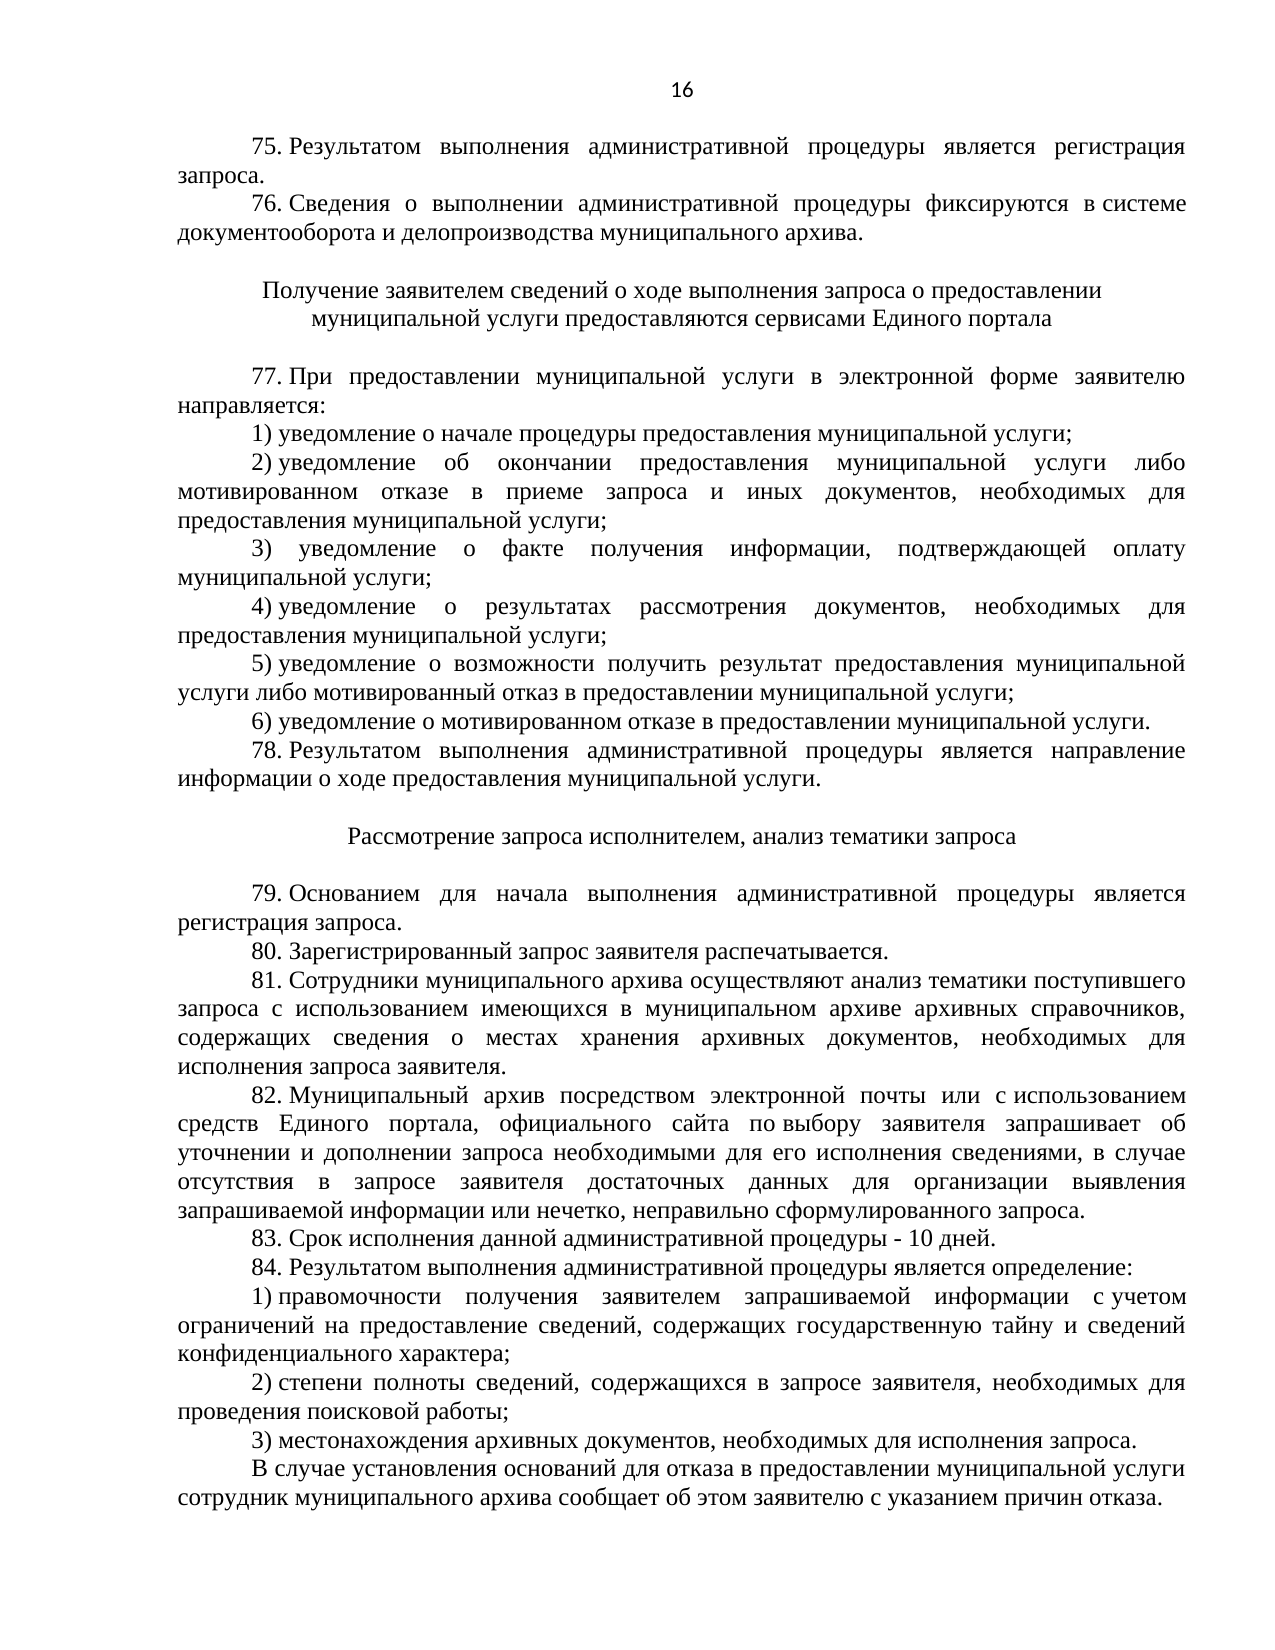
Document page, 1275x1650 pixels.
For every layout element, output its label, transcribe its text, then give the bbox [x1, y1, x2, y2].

text 76. Сведения о выполнении административной процедуры фиксируются в системе документооборота и делопроизводства муниципального архива. [177, 188, 1186, 246]
text 77. При предоставлении муниципальной услуги в электронной форме заявителю направляется: [177, 361, 1186, 418]
text В случае установления оснований для отказа в предоставлении муниципальной услуги сотрудник муниципального архива сообщает об этом заявителю с указанием причин отказа. [177, 1453, 1186, 1511]
text 83. Срок исполнения данной административной процедуры - 10 дней. [177, 1223, 1186, 1252]
text 79. Основанием для начала выполнения административной процедуры является регистрация запроса. [177, 878, 1186, 936]
text 2) степени полноты сведений, содержащихся в запросе заявителя, необходимых для проведения поисковой работы; [177, 1367, 1186, 1425]
text 80. Зарегистрированный запрос заявителя распечатывается. [177, 936, 1186, 965]
text Получение заявителем сведений о ходе выполнения запроса о предоставлении муниципальной услуги предоставляются сервисами Единого портала [177, 275, 1186, 332]
text 75. Результатом выполнения административной процедуры является регистрация запроса. [177, 131, 1186, 188]
text 1) правомочности получения заявителем запрашиваемой информации с учетом ограничений на предоставление сведений, содержащих государственную тайну и сведений конфиденциального характера; [177, 1281, 1186, 1367]
text Рассмотрение запроса исполнителем, анализ тематики запроса [177, 821, 1186, 850]
text 82. Муниципальный архив посредством электронной почты или с использованием средств Единого портала, официального сайта по выбору заявителя запрашивает об уточнении и дополнении запроса необходимыми для его исполнения сведениями, в случае отсутствия в запросе заявителя достаточных данных для организации выявления запрашиваемой информации или нечетко, неправильно сформулированного запроса. [177, 1080, 1186, 1223]
text 2) уведомление об окончании предоставления муниципальной услуги либо мотивированном отказе в приеме запроса и иных документов, необходимых для предоставления муниципальной услуги; [177, 447, 1186, 533]
text 1) уведомление о начале процедуры предоставления муниципальной услуги; [177, 418, 1186, 447]
text 81. Сотрудники муниципального архива осуществляют анализ тематики поступившего запроса с использованием имеющихся в муниципальном архиве архивных справочников, содержащих сведения о местах хранения архивных документов, необходимых для исполнения запроса заявителя. [177, 965, 1186, 1080]
text 5) уведомление о возможности получить результат предоставления муниципальной услуги либо мотивированный отказ в предоставлении муниципальной услуги; [177, 648, 1186, 706]
text 4) уведомление о результатах рассмотрения документов, необходимых для предоставления муниципальной услуги; [177, 591, 1186, 648]
text 84. Результатом выполнения административной процедуры является определение: [177, 1252, 1186, 1281]
text 3) уведомление о факте получения информации, подтверждающей оплату муниципальной услуги; [177, 533, 1186, 591]
text 3) местонахождения архивных документов, необходимых для исполнения запроса. [177, 1425, 1186, 1453]
text 6) уведомление о мотивированном отказе в предоставлении муниципальной услуги. [177, 706, 1186, 735]
text 78. Результатом выполнения административной процедуры является направление информации о ходе предоставления муниципальной услуги. [177, 735, 1186, 792]
